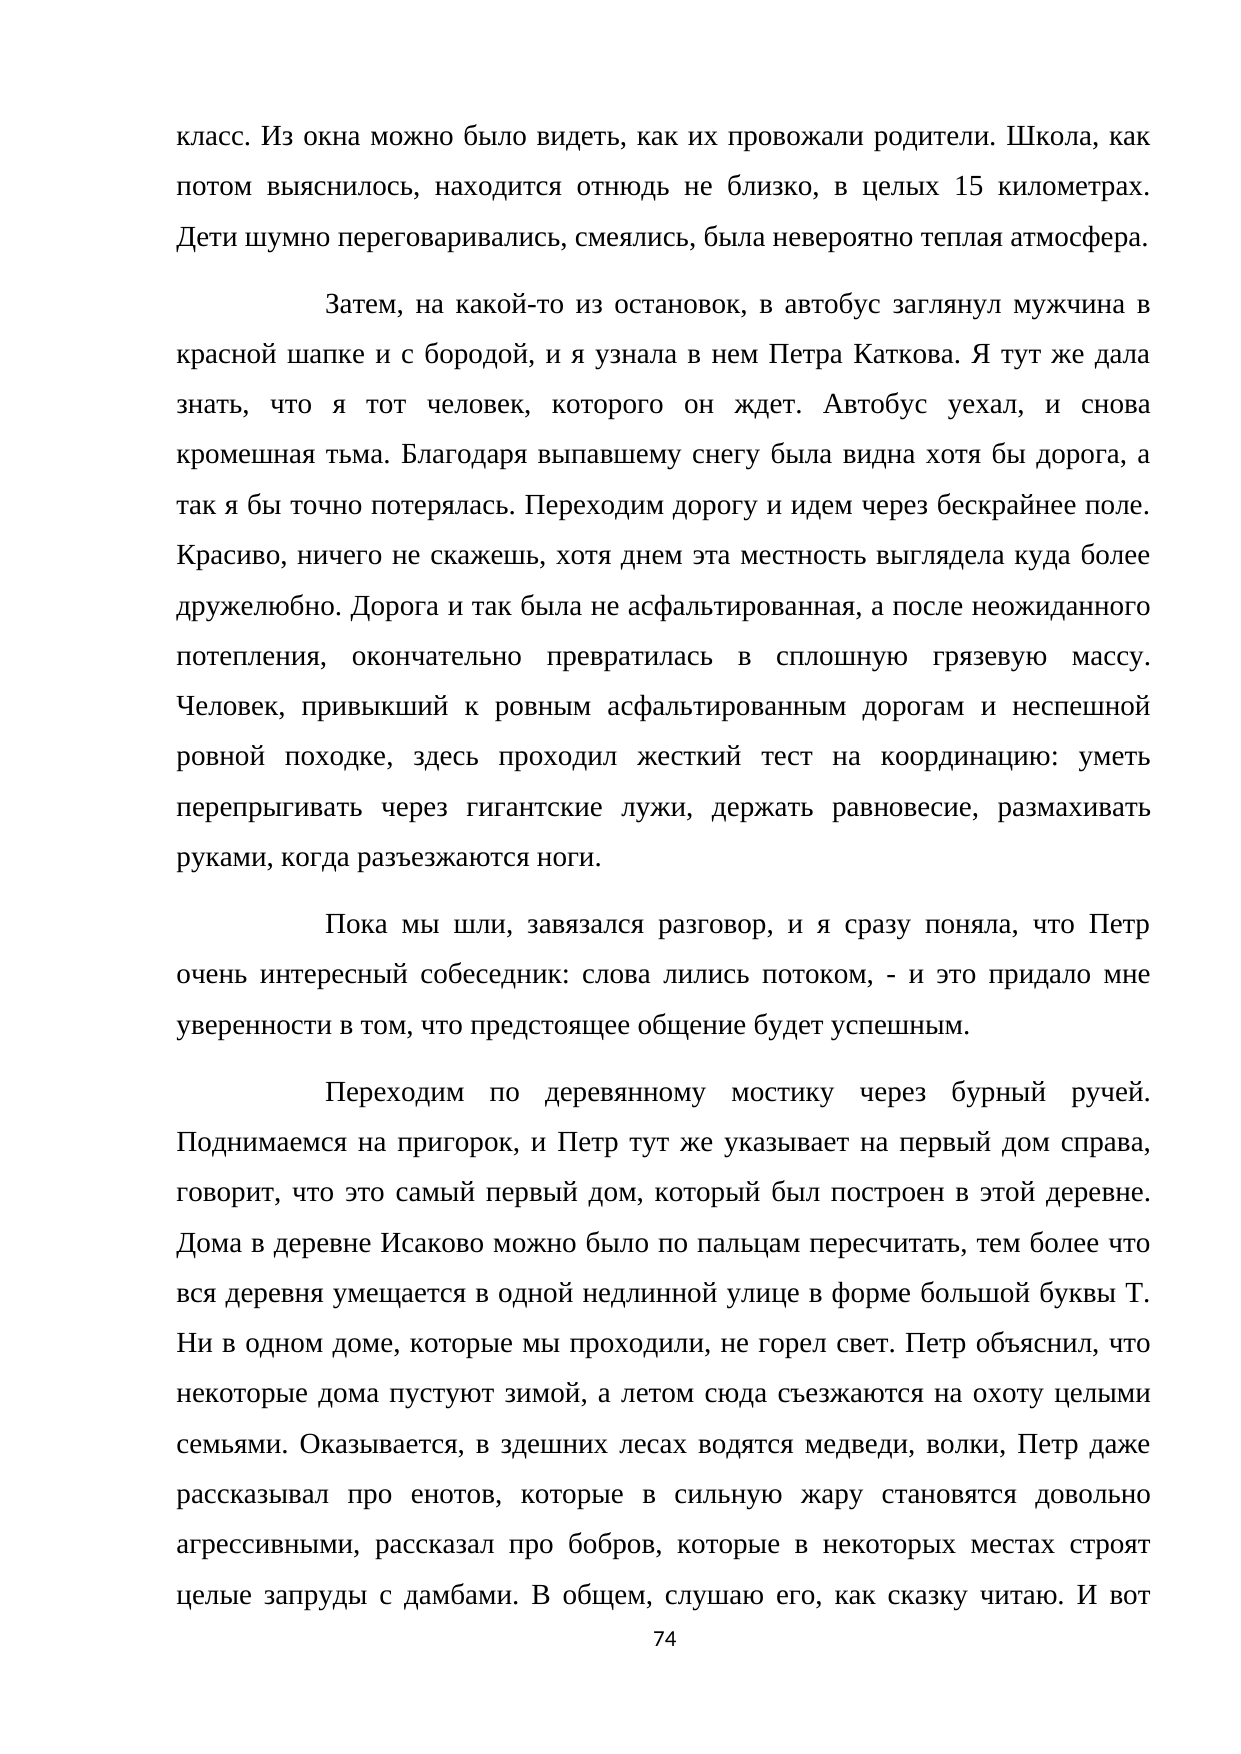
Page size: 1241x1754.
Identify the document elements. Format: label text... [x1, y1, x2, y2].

text Затем, на какой-то из остановок, в автобус заглянул мужчина в красной шапке и с бородой, и я узнала в нем Петра Каткова. Я тут же дала знать, что я тот человек, которого он ждет. Автобус уехал, и снова кромешная тьма. Благодаря выпавшему снегу была видна хотя бы дорога, а так я бы точно потерялась. Переходим дорогу и идем через бескрайнее поле. Красиво, ничего не скажешь, хотя днем эта местность выглядела куда более дружелюбно. Дорога и так была не асфальтированная, а после неожиданного потепления, окончательно превратилась в сплошную грязевую массу. Человек, привыкший к ровным асфальтированным дорогам и неспешной ровной походке, здесь проходил жесткий тест на координацию: уметь перепрыгивать через гигантские лужи, держать равновесие, размахивать руками, когда разъезжаются ноги. [176, 286, 1152, 873]
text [176, 118, 1152, 252]
text Пока мы шли, завязался разговор, и я сразу поняла, что Петр очень интересный собеседник: слова лились потоком, - и это придало мне уверенности в том, что предстоящее общение будет успешным. [176, 906, 1152, 1040]
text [176, 1074, 1152, 1610]
